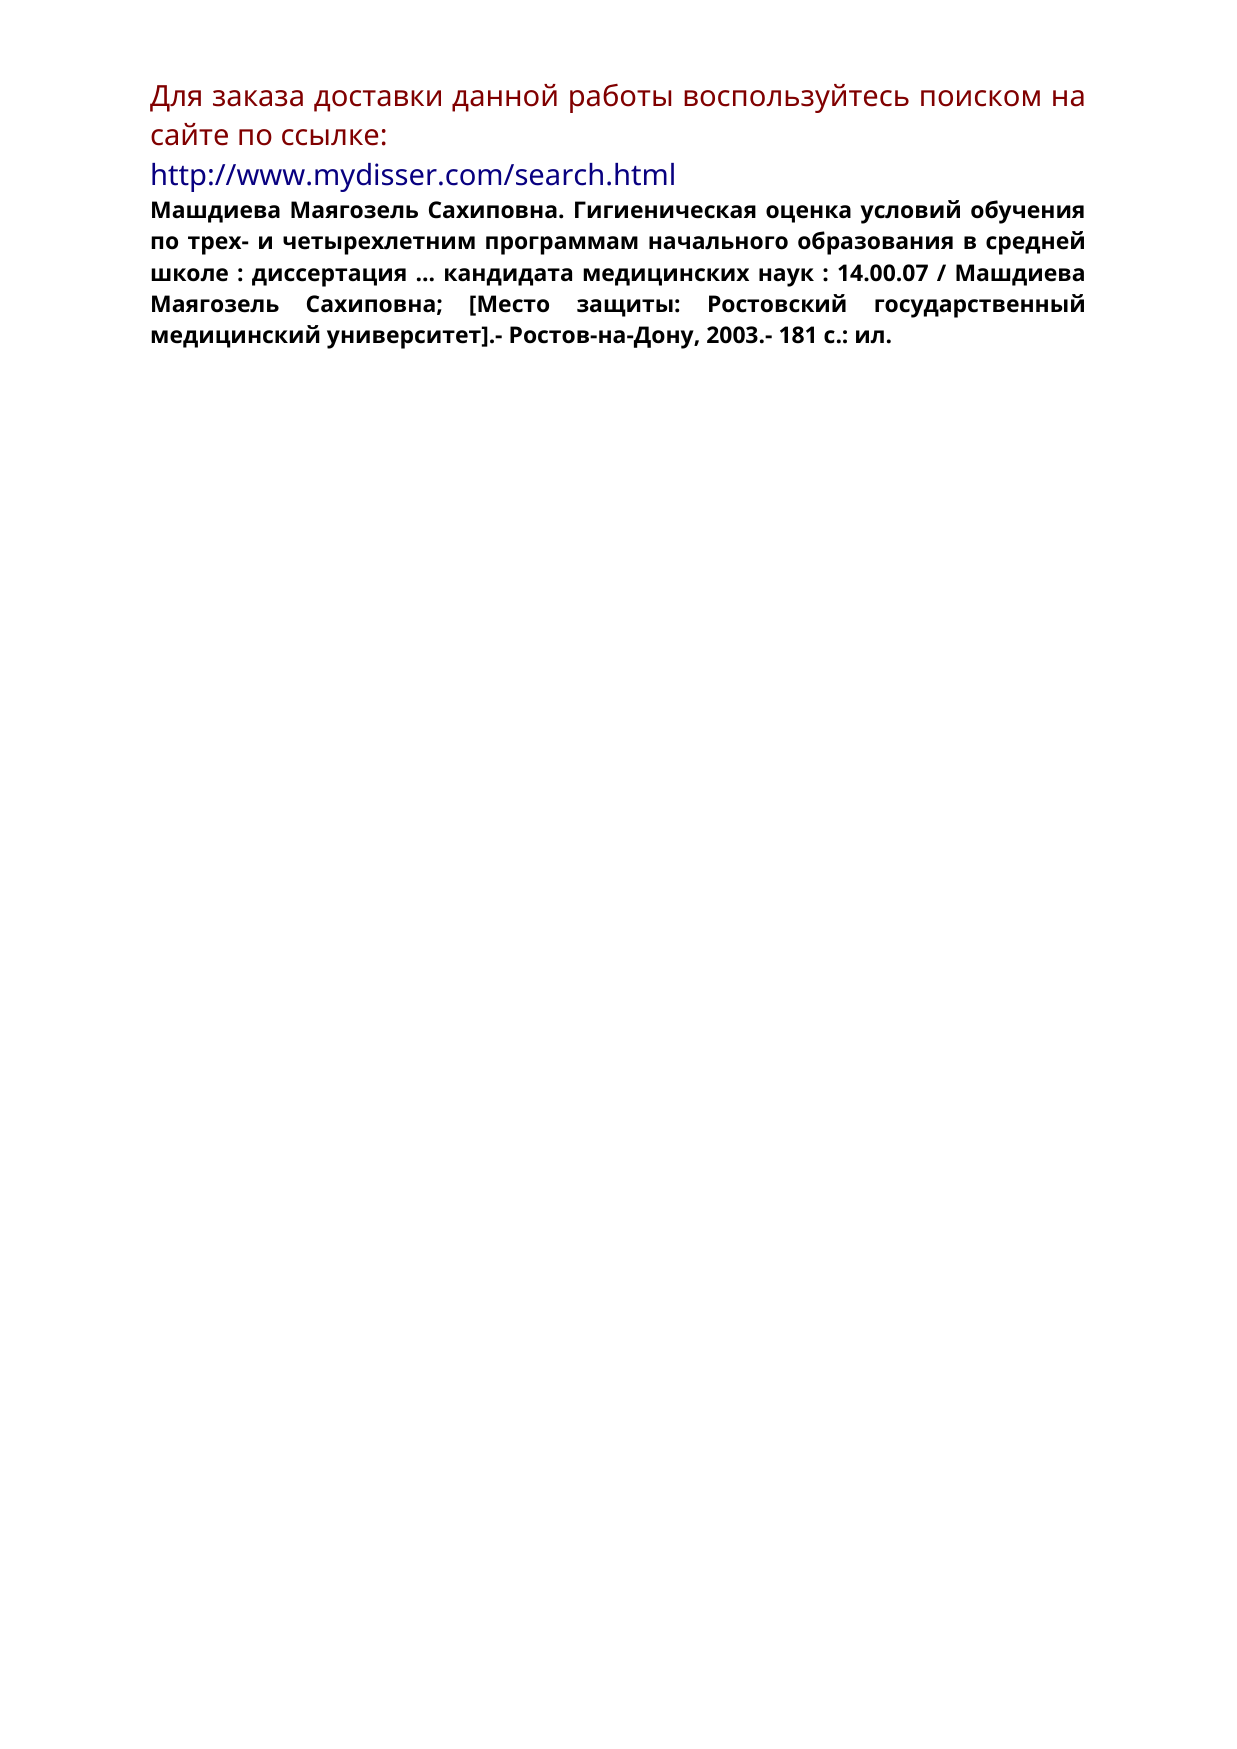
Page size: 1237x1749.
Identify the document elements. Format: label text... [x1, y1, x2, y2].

text Машдиева Маягозель Сахиповна. Гигиеническая оценка условий обучения по трех- и четырехлетним программам начального образования в средней школе : диссертация ... кандидата медицинских наук : 14.00.07 / Машдиева Маягозель Сахиповна; [Место защиты: Ростовский государственный медицинский университет].- Ростов-на-Дону, 2003.- 181 с.: ил. [150, 194, 1086, 350]
